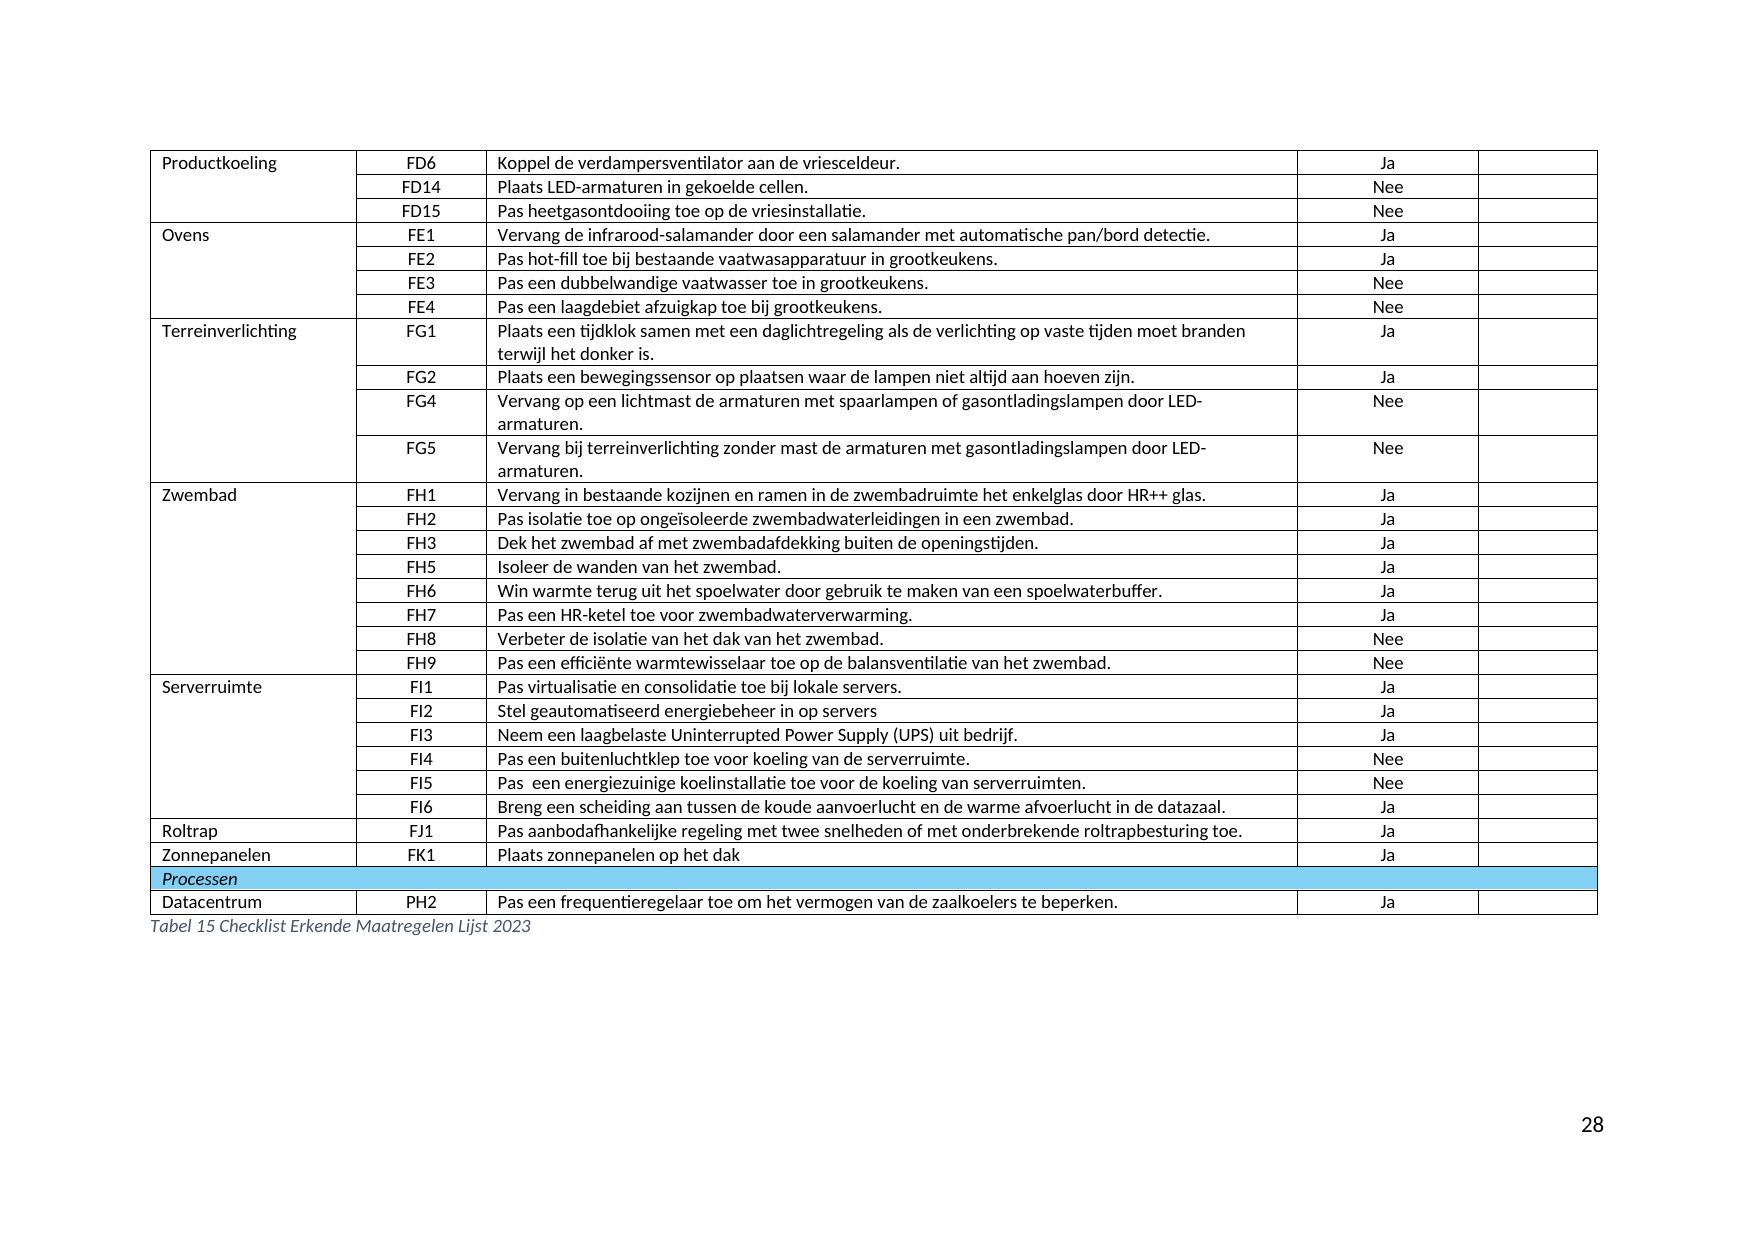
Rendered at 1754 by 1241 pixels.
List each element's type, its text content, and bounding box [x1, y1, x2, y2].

table_cell Ja [1298, 891, 1478, 913]
table_cell FH6 [357, 579, 486, 602]
table_cell Ja [1298, 319, 1478, 364]
table_cell Ja [1298, 223, 1478, 246]
table_cell Nee [1298, 199, 1478, 222]
table_cell FG4 [357, 390, 486, 435]
table_cell FI6 [357, 795, 486, 818]
table_cell Plaats een tijdklok samen met een daglichtregeling als de verlichting op vaste tijden moet branden terwijl het donker is. [487, 319, 1297, 364]
table_cell [1479, 651, 1597, 674]
table_cell Breng een scheiding aan tussen de koude aanvoerlucht en de warme afvoerlucht in de datazaal. [487, 795, 1297, 818]
table_cell FH7 [357, 603, 486, 626]
table_cell Nee [1298, 295, 1478, 318]
table_cell Nee [1298, 747, 1478, 770]
table_cell FG2 [357, 366, 486, 388]
table_cell [1479, 627, 1597, 650]
table_cell Pas virtualisatie en consolidatie toe bij lokale servers. [487, 675, 1297, 698]
table_cell Nee [1298, 651, 1478, 674]
table_cell [1479, 319, 1597, 364]
table_cell Isoleer de wanden van het zwembad. [487, 555, 1297, 578]
table_cell Nee [1298, 436, 1478, 482]
table_cell Ja [1298, 723, 1478, 746]
table_cell Pas aanbodafhankelijke regeling met twee snelheden of met onderbrekende roltrapbesturing toe. [487, 819, 1297, 842]
table_cell Pas heetgasontdooiing toe op de vriesinstallatie. [487, 199, 1297, 222]
table_cell Vervang in bestaande kozijnen en ramen in de zwembadruimte het enkelglas door HR++ glas. [487, 483, 1297, 506]
table_cell [1479, 675, 1597, 698]
table_cell [1479, 436, 1597, 482]
table_cell Datacentrum [151, 891, 356, 913]
table_cell Pas een frequentieregelaar toe om het vermogen van de zaalkoelers te beperken. [487, 891, 1297, 913]
table_cell [1479, 603, 1597, 626]
table_cell [1479, 819, 1597, 842]
table_cell [1479, 295, 1597, 318]
table_cell Productkoeling [151, 151, 356, 222]
table_cell Ja [1298, 579, 1478, 602]
table_cell Nee [1298, 771, 1478, 794]
table_cell Ja [1298, 483, 1478, 506]
table_cell Verbeter de isolatie van het dak van het zwembad. [487, 627, 1297, 650]
table_cell FD14 [357, 175, 486, 198]
table_cell Pas isolatie toe op ongeïsoleerde zwembadwaterleidingen in een zwembad. [487, 507, 1297, 530]
table_cell Vervang de infrarood-salamander door een salamander met automatische pan/bord detectie. [487, 223, 1297, 246]
table_cell Nee [1298, 390, 1478, 435]
text Tabel 15 Checklist Erkende Maatregelen Lijst 2023 [150, 914, 1604, 937]
table_cell Zwembad [151, 483, 356, 674]
table_cell Ja [1298, 603, 1478, 626]
table_cell Vervang op een lichtmast de armaturen met spaarlampen of gasontladingslampen door LED-armaturen. [487, 390, 1297, 435]
table_cell Ovens [151, 223, 356, 318]
table_cell Vervang bij terreinverlichting zonder mast de armaturen met gasontladingslampen door LED-armaturen. [487, 436, 1297, 482]
table_cell [1479, 390, 1597, 435]
table_cell Ja [1298, 507, 1478, 530]
table_cell Nee [1298, 271, 1478, 294]
table_cell Pas een laagdebiet afzuigkap toe bij grootkeukens. [487, 295, 1297, 318]
table_cell [1479, 151, 1597, 174]
table_cell Ja [1298, 819, 1478, 842]
table_cell Roltrap [151, 819, 356, 842]
table_cell [1479, 579, 1597, 602]
table_cell Processen [151, 867, 1597, 889]
table_cell Neem een laagbelaste Uninterrupted Power Supply (UPS) uit bedrijf. [487, 723, 1297, 746]
table_cell [1479, 223, 1597, 246]
table_cell FH8 [357, 627, 486, 650]
table_cell Stel geautomatiseerd energiebeheer in op servers [487, 699, 1297, 722]
table_cell Win warmte terug uit het spoelwater door gebruik te maken van een spoelwaterbuffer. [487, 579, 1297, 602]
table_cell Ja [1298, 795, 1478, 818]
table_cell FE3 [357, 271, 486, 294]
table_cell Nee [1298, 627, 1478, 650]
table_cell Pas een HR-ketel toe voor zwembadwaterverwarming. [487, 603, 1297, 626]
table_cell FG1 [357, 319, 486, 364]
table_cell Pas een dubbelwandige vaatwasser toe in grootkeukens. [487, 271, 1297, 294]
table_cell Pas een energiezuinige koelinstallatie toe voor de koeling van serverruimten. [487, 771, 1297, 794]
table_cell Ja [1298, 675, 1478, 698]
table_cell [1479, 175, 1597, 198]
table_cell FE2 [357, 247, 486, 270]
table_cell FI2 [357, 699, 486, 722]
table_cell [1479, 366, 1597, 388]
table_cell Serverruimte [151, 675, 356, 818]
table_cell [1479, 271, 1597, 294]
table_cell [1479, 247, 1597, 270]
table_cell FI3 [357, 723, 486, 746]
table_cell Plaats LED-armaturen in gekoelde cellen. [487, 175, 1297, 198]
table_cell Plaats zonnepanelen op het dak [487, 843, 1297, 866]
table_cell FE1 [357, 223, 486, 246]
table_cell Ja [1298, 555, 1478, 578]
table_cell Ja [1298, 531, 1478, 554]
table_cell [1479, 199, 1597, 222]
table_cell Nee [1298, 175, 1478, 198]
table_cell FI1 [357, 675, 486, 698]
table_cell Zonnepanelen [151, 843, 356, 866]
table_cell [1479, 483, 1597, 506]
table_cell Plaats een bewegingssensor op plaatsen waar de lampen niet altijd aan hoeven zijn. [487, 366, 1297, 388]
table_cell FD6 [357, 151, 486, 174]
table_cell FH2 [357, 507, 486, 530]
table_cell [1479, 771, 1597, 794]
table_cell Ja [1298, 151, 1478, 174]
table_cell Koppel de verdampersventilator aan de vriesceldeur. [487, 151, 1297, 174]
table_cell [1479, 507, 1597, 530]
table_cell FG5 [357, 436, 486, 482]
table_cell PH2 [357, 891, 486, 913]
table_cell FI4 [357, 747, 486, 770]
table_cell [1479, 531, 1597, 554]
table_cell FK1 [357, 843, 486, 866]
table_cell Pas een efficiënte warmtewisselaar toe op de balansventilatie van het zwembad. [487, 651, 1297, 674]
table_cell [1479, 747, 1597, 770]
table_cell FE4 [357, 295, 486, 318]
table_cell FH3 [357, 531, 486, 554]
table_cell [1479, 555, 1597, 578]
table_cell Ja [1298, 247, 1478, 270]
table_cell FH9 [357, 651, 486, 674]
table_cell Pas een buitenluchtklep toe voor koeling van de serverruimte. [487, 747, 1297, 770]
table_cell Terreinverlichting [151, 319, 356, 482]
table_cell [1479, 723, 1597, 746]
table_cell Pas hot-fill toe bij bestaande vaatwasapparatuur in grootkeukens. [487, 247, 1297, 270]
table_cell FD15 [357, 199, 486, 222]
table_cell FH5 [357, 555, 486, 578]
table_cell FJ1 [357, 819, 486, 842]
table_cell [1479, 795, 1597, 818]
table_cell [1479, 699, 1597, 722]
table_cell FI5 [357, 771, 486, 794]
table_cell [1479, 843, 1597, 866]
table_cell [1479, 891, 1597, 913]
table_cell FH1 [357, 483, 486, 506]
table_cell Ja [1298, 843, 1478, 866]
table_cell Dek het zwembad af met zwembadafdekking buiten de openingstijden. [487, 531, 1297, 554]
table_cell Ja [1298, 366, 1478, 388]
table_cell Ja [1298, 699, 1478, 722]
